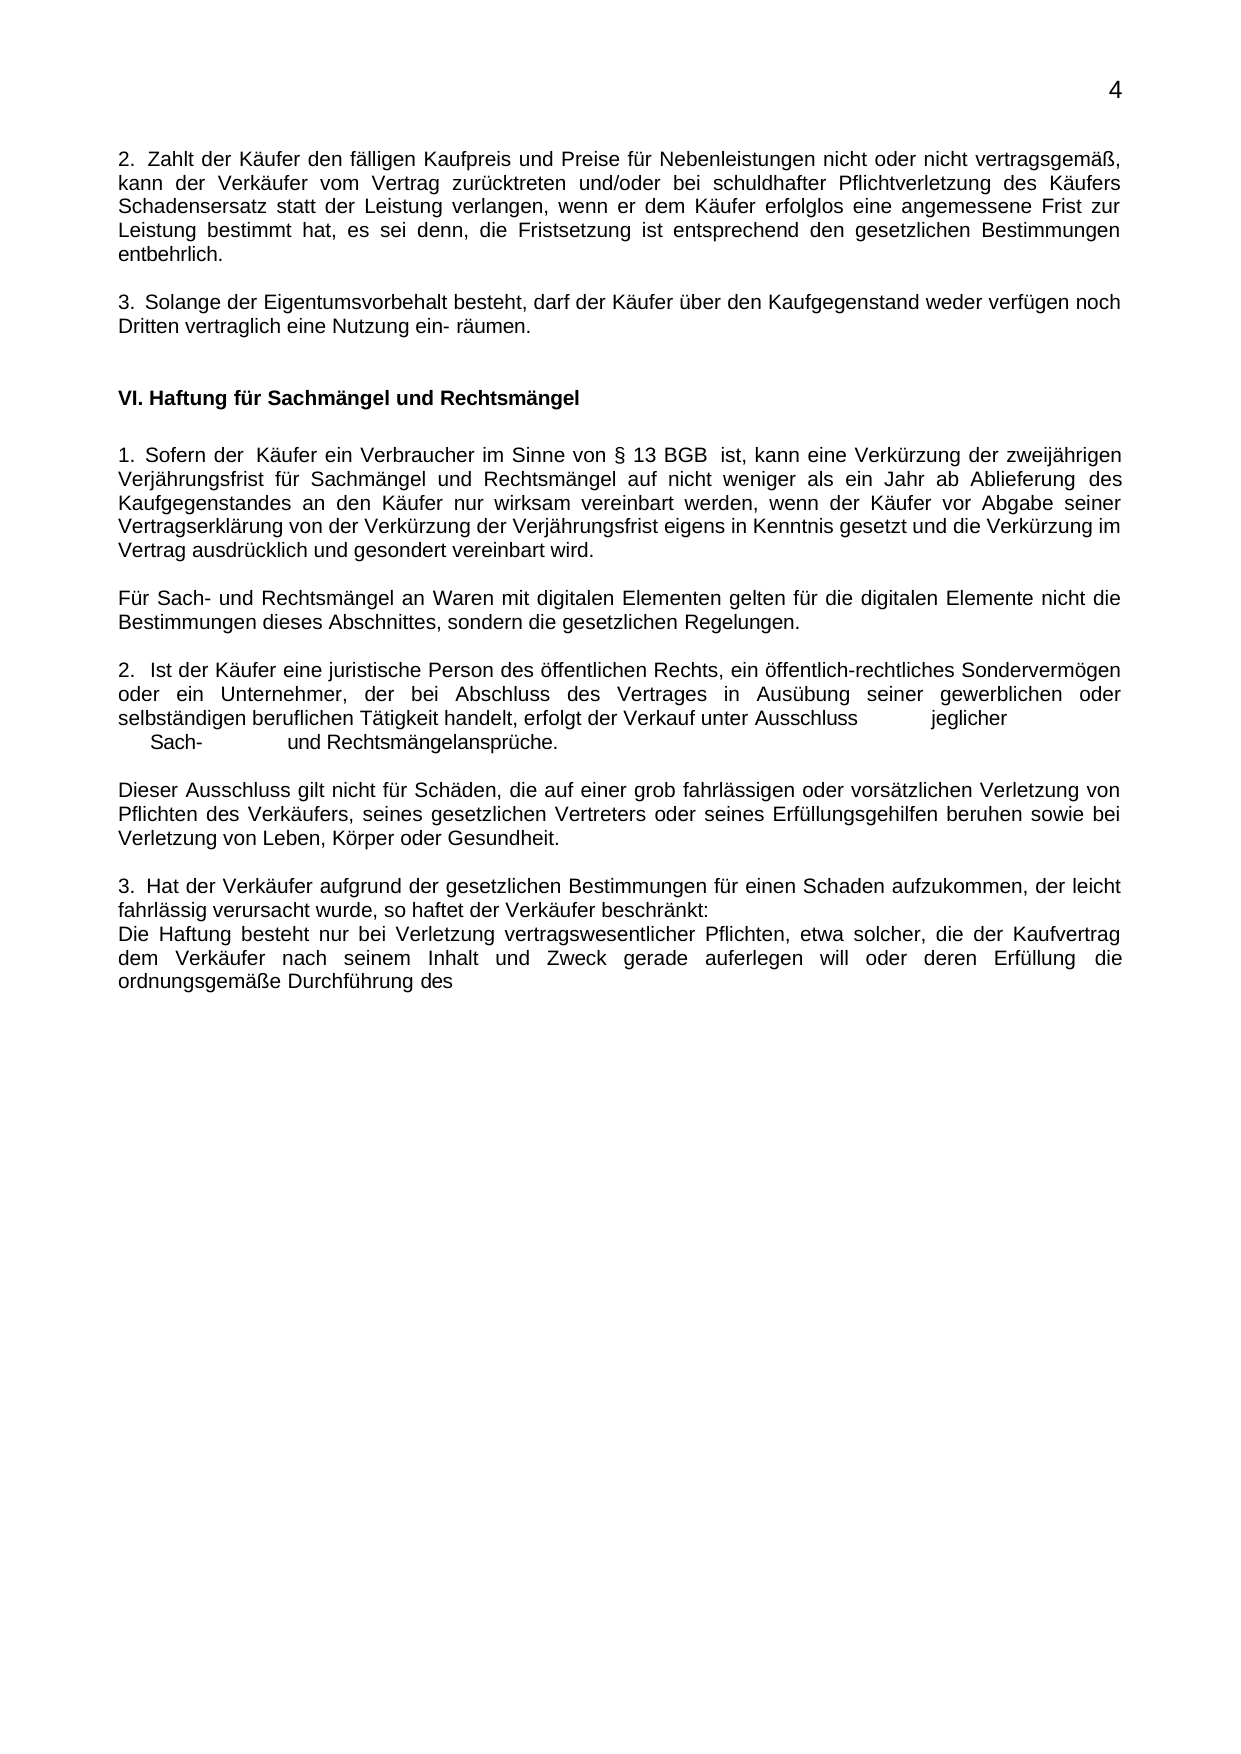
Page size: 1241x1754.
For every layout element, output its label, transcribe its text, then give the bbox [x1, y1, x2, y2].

subtitle Haftung für Sachmängel und Rechtsmängel [118, 386, 1134, 410]
text Dieser Ausschluss gilt nicht für Schäden, die auf einer grob fahrlässigen oder vorsätzlichen Verletzung von Pflichten des Verkäufers, seines gesetzlichen Vertreters oder seines Erfüllungsgehilfen beruhen sowie bei Verletzung von Leben, Körper oder Gesundheit. [118, 778, 1122, 849]
list Sofern der Käufer ein Verbraucher im Sinne von § 13 BGB ist, kann eine Verkürzung der zweijährigen Verjährungsfrist für Sachmängel und Rechtsmängel auf nicht weniger als ein Jahr ab Ablieferung des Kaufgegenstandes an den Käufer nur wirksam vereinbart werden, wenn der Käufer vor Abgabe seiner Vertragserklärung von der Verkürzung der Verjährungsfrist eigens in Kenntnis gesetzt und die Verkürzung im Vertrag ausdrücklich und gesondert vereinbart wird. [118, 442, 1122, 562]
list Zahlt der Käufer den fälligen Kaufpreis und Preise für Nebenleistungen nicht oder nicht vertragsgemäß, kann der Verkäufer vom Vertrag zurücktreten und/oder bei schuldhafter Pflichtverletzung des Käufers Schadensersatz statt der Leistung verlangen, wenn er dem Käufer erfolglos eine angemessene Frist zur Leistung bestimmt hat, es sei denn, die Fristsetzung ist entsprechend den gesetzlichen Bestimmungen entbehrlich. [118, 146, 1122, 266]
list Solange der Eigentumsvorbehalt besteht, darf der Käufer über den Kaufgegenstand weder verfügen noch Dritten vertraglich eine Nutzung ein- räumen. [118, 290, 1122, 338]
list Hat der Verkäufer aufgrund der gesetzlichen Bestimmungen für einen Schaden aufzukommen, der leicht fahrlässig verursacht wurde, so haftet der Verkäufer beschränkt: [118, 873, 1122, 921]
list Ist der Käufer eine juristische Person des öffentlichen Rechts, ein öffentlich-rechtliches Sondervermögen oder ein Unternehmer, der bei Abschluss des Vertrages in Ausübung seiner gewerblichen oder selbständigen beruflichen Tätigkeit handelt, erfolgt der Verkauf unter Ausschluss jeglicher Sach- und Rechtsmängelansprüche. [118, 658, 1122, 754]
text Für Sach- und Rechtsmängel an Waren mit digitalen Elementen gelten für die digitalen Elemente nicht die Bestimmungen dieses Abschnittes, sondern die gesetzlichen Regelungen. [118, 586, 1123, 634]
text Die Haftung besteht nur bei Verletzung vertragswesentlicher Pflichten, etwa solcher, die der Kaufvertrag dem Verkäufer nach seinem Inhalt und Zweck gerade auferlegen will oder deren Erfüllung die ordnungsgemäße Durchführung des [118, 921, 1122, 993]
